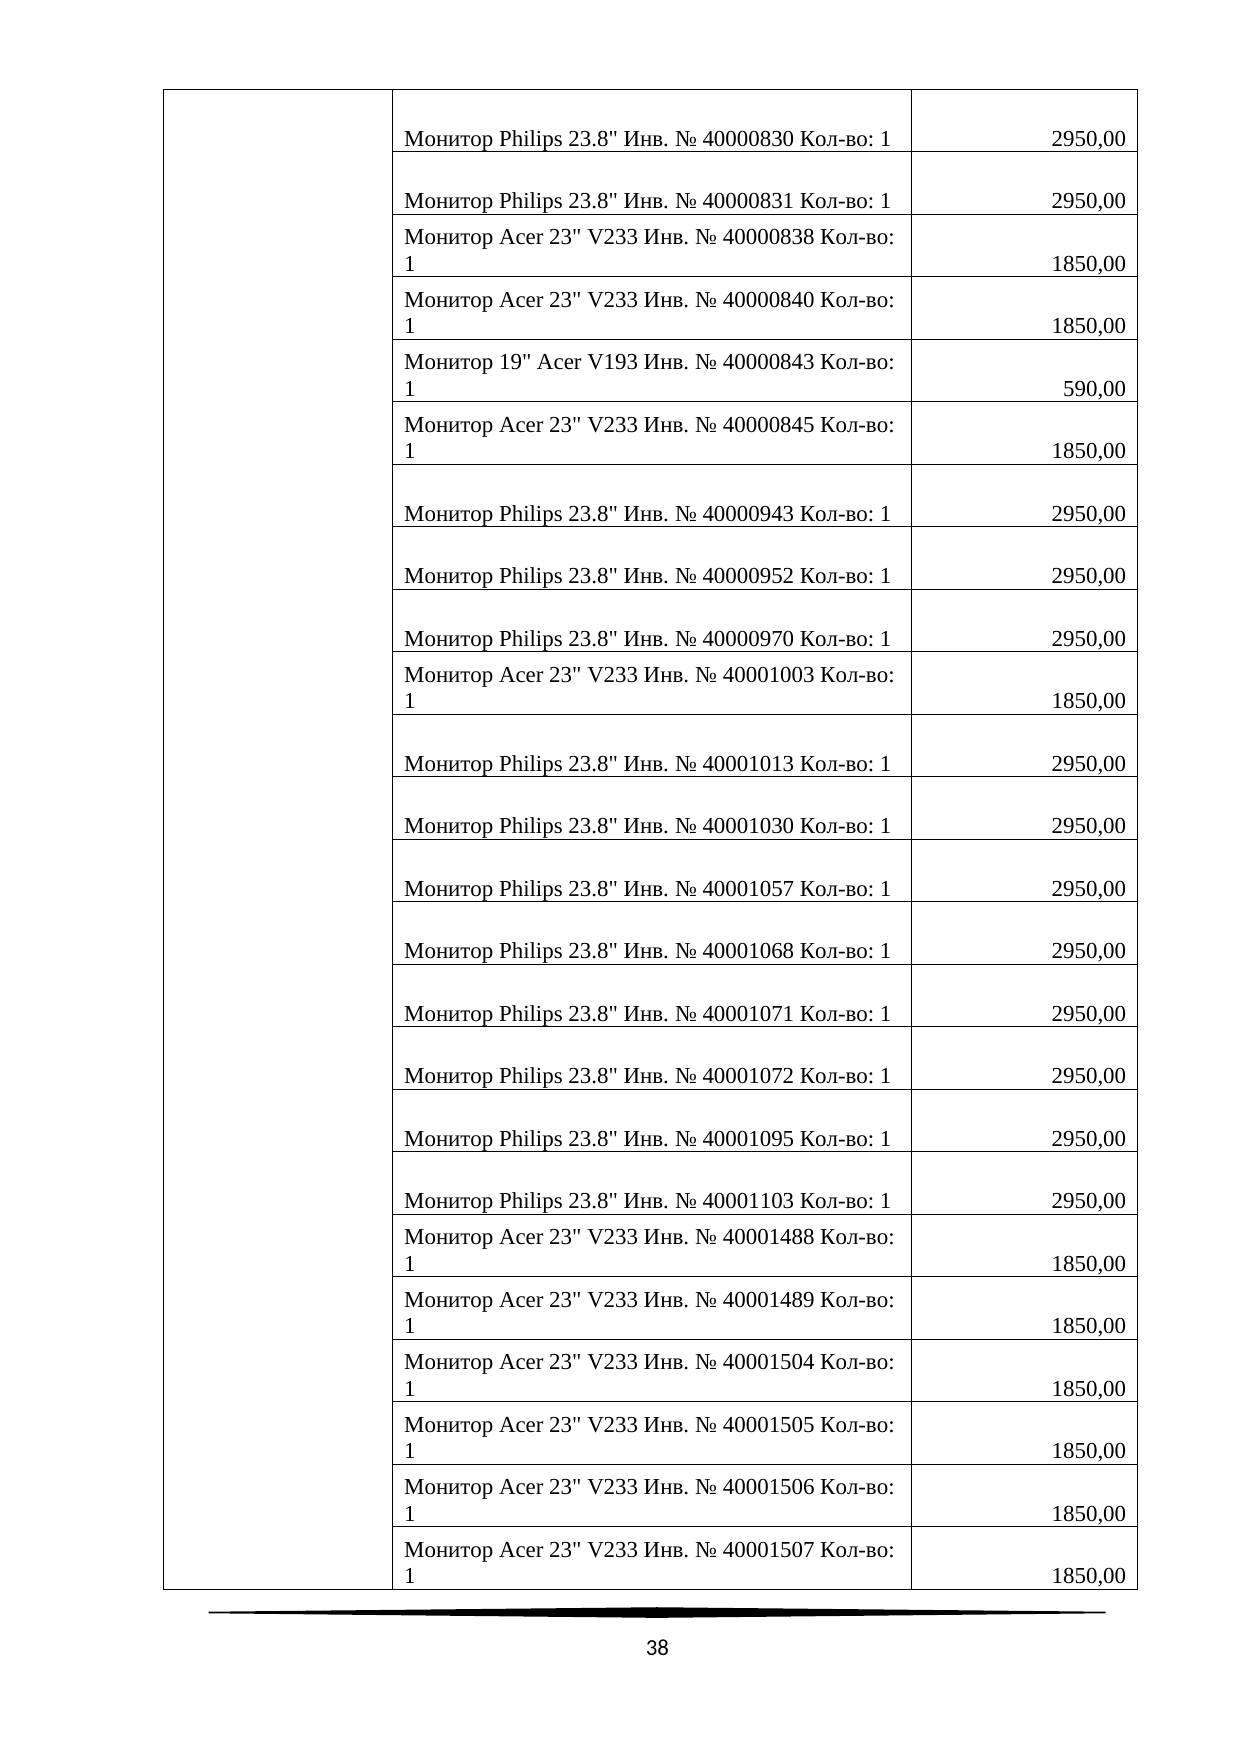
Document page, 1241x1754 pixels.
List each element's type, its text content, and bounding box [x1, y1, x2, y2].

table_cell 1850,00 [912, 1402, 1137, 1464]
table_cell Монитор Acer 23" V233 Инв. № 40001505 Кол-во: 1 [393, 1402, 911, 1464]
table_cell Монитор Acer 23" V233 Инв. № 40001488 Кол-во: 1 [393, 1215, 911, 1276]
table_cell Монитор Acer 23" V233 Инв. № 40000838 Кол-во: 1 [393, 215, 911, 276]
table_cell 1850,00 [912, 1340, 1137, 1401]
table_cell Монитор Acer 23" V233 Инв. № 40001506 Кол-во: 1 [393, 1465, 911, 1526]
table_cell Монитор Philips 23.8" Инв. № 40001071 Кол-во: 1 [393, 965, 911, 1026]
table_cell 1850,00 [912, 402, 1137, 464]
table_cell Монитор Philips 23.8" Инв. № 40001057 Кол-во: 1 [393, 840, 911, 901]
table_cell 2950,00 [912, 902, 1137, 964]
table_cell Монитор Philips 23.8" Инв. № 40000952 Кол-во: 1 [393, 527, 911, 589]
table_cell 590,00 [912, 340, 1137, 401]
table_cell Монитор Philips 23.8" Инв. № 40001095 Кол-во: 1 [393, 1090, 911, 1151]
table_cell 1850,00 [912, 1527, 1137, 1589]
table_cell 2950,00 [912, 152, 1137, 214]
table_cell Монитор Philips 23.8" Инв. № 40001030 Кол-во: 1 [393, 777, 911, 839]
table_cell 2950,00 [912, 1152, 1137, 1214]
table_cell 2950,00 [912, 1027, 1137, 1089]
table_cell Монитор 19" Acer V193 Инв. № 40000843 Кол-во: 1 [393, 340, 911, 401]
table_cell 1850,00 [912, 215, 1137, 276]
table_cell Монитор Acer 23" V233 Инв. № 40001507 Кол-во: 1 [393, 1527, 911, 1589]
table_cell Монитор Philips 23.8" Инв. № 40000943 Кол-во: 1 [393, 465, 911, 526]
table_cell Монитор Philips 23.8" Инв. № 40000830 Кол-во: 1 [393, 90, 911, 151]
table_cell 2950,00 [912, 90, 1137, 151]
table_cell Монитор Philips 23.8" Инв. № 40001068 Кол-во: 1 [393, 902, 911, 964]
table_cell Монитор Acer 23" V233 Инв. № 40001003 Кол-во: 1 [393, 652, 911, 714]
table_cell 2950,00 [912, 527, 1137, 589]
table_cell 2950,00 [912, 590, 1137, 651]
table_cell Монитор Acer 23" V233 Инв. № 40000845 Кол-во: 1 [393, 402, 911, 464]
table_cell Монитор Acer 23" V233 Инв. № 40001489 Кол-во: 1 [393, 1277, 911, 1339]
table_cell 1850,00 [912, 1465, 1137, 1526]
table_cell 1850,00 [912, 652, 1137, 714]
table_cell Монитор Philips 23.8" Инв. № 40000970 Кол-во: 1 [393, 590, 911, 651]
table_cell Монитор Philips 23.8" Инв. № 40001072 Кол-во: 1 [393, 1027, 911, 1089]
table_cell 2950,00 [912, 1090, 1137, 1151]
table_cell 1850,00 [912, 1277, 1137, 1339]
table_cell Монитор Acer 23" V233 Инв. № 40001504 Кол-во: 1 [393, 1340, 911, 1401]
table_cell 2950,00 [912, 840, 1137, 901]
table_cell Монитор Acer 23" V233 Инв. № 40000840 Кол-во: 1 [393, 277, 911, 339]
table_cell Монитор Philips 23.8" Инв. № 40001103 Кол-во: 1 [393, 1152, 911, 1214]
table_cell 1850,00 [912, 1215, 1137, 1276]
table_cell 2950,00 [912, 777, 1137, 839]
table_cell Монитор Philips 23.8" Инв. № 40000831 Кол-во: 1 [393, 152, 911, 214]
table_cell 2950,00 [912, 465, 1137, 526]
table_cell Монитор Philips 23.8" Инв. № 40001013 Кол-во: 1 [393, 715, 911, 776]
table_cell 1850,00 [912, 277, 1137, 339]
table_cell 2950,00 [912, 965, 1137, 1026]
table_cell 2950,00 [912, 715, 1137, 776]
